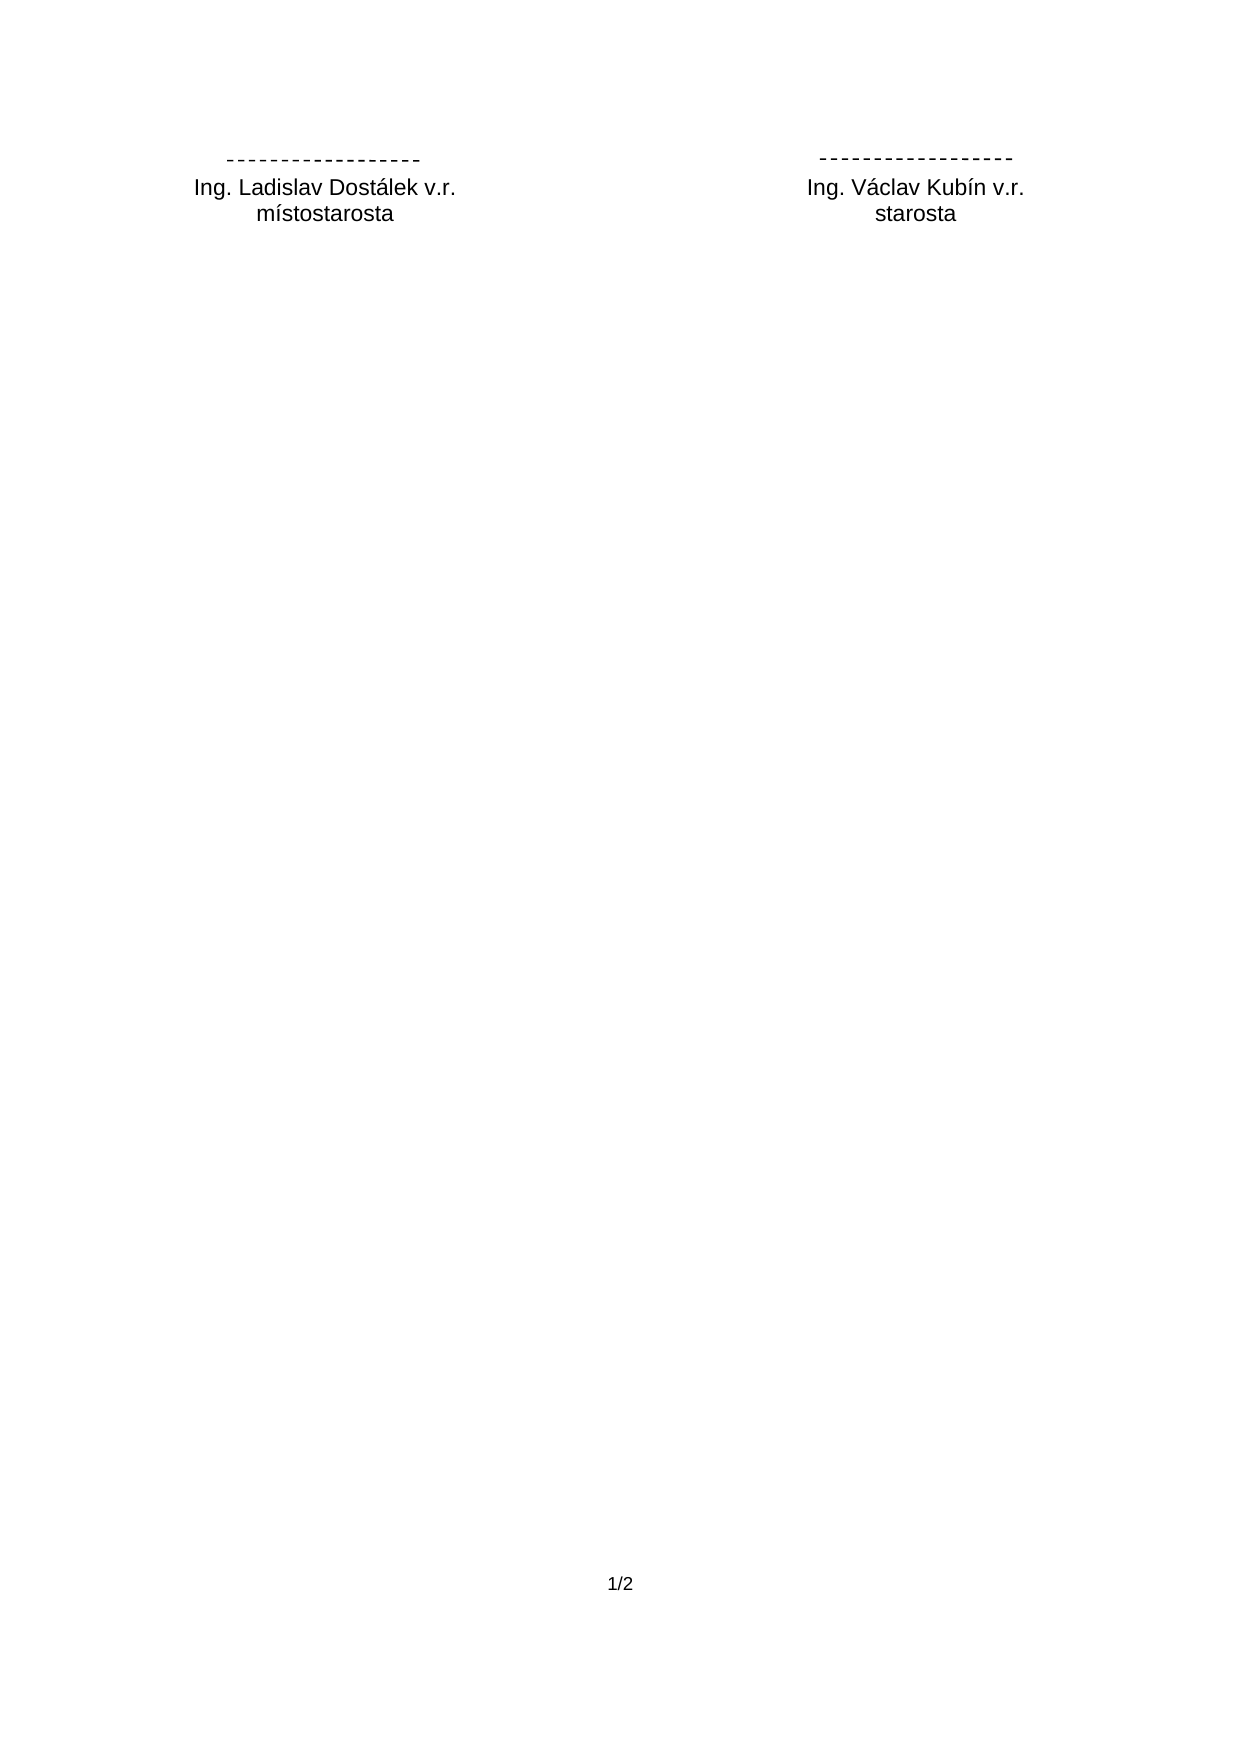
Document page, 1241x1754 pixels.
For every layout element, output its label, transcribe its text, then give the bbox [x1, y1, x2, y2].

text místostarosta starosta [148, 200, 1092, 227]
text Ing. Ladislav Dostálek v.r. Ing. Václav Kubín v.r. [148, 174, 1092, 200]
